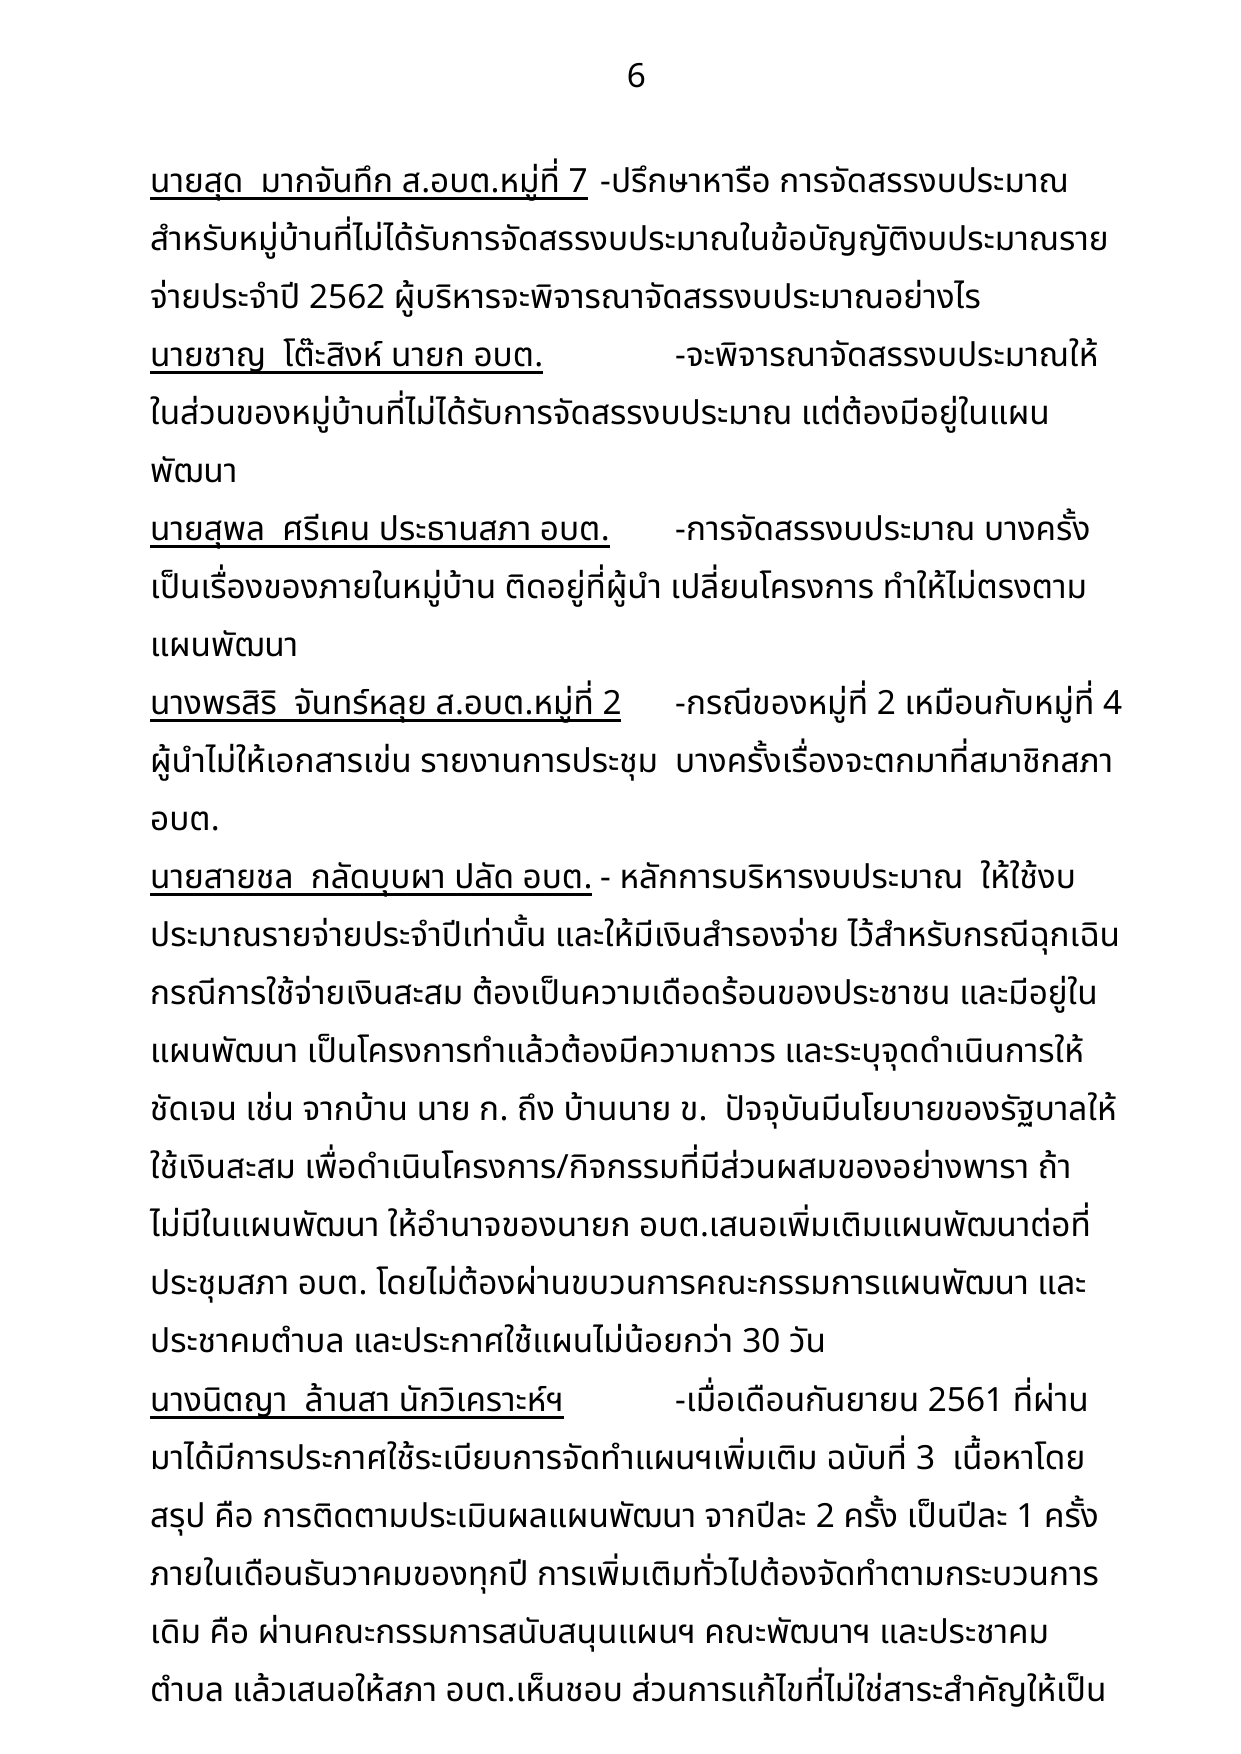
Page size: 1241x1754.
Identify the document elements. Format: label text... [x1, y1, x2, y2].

text นายสายชล กลัดบุบผา ปลัด อบต. - หลักการบริหารงบประมาณ ให้ใช้งบประมาณรายจ่ายประจำปีเท่านั้น และให้มีเงินสำรองจ่าย ไว้สำหรับกรณีฉุกเฉิน กรณีการใช้จ่ายเงินสะสม ต้องเป็นความเดือดร้อนของประชาชน และมีอยู่ในแผนพัฒนา เป็นโครงการทำแล้วต้องมีความถาวร และระบุจุดดำเนินการให้ชัดเจน เช่น จากบ้าน นาย ก. ถึง บ้านนาย ข. ปัจจุบันมีนโยบายของรัฐบาลให้ใช้เงินสะสม เพื่อดำเนินโครงการ/กิจกรรมที่มีส่วนผสมของอย่างพารา ถ้าไม่มีในแผนพัฒนา ให้อำนาจของนายก อบต.เสนอเพิ่มเติมแผนพัฒนาต่อที่ประชุมสภา อบต. โดยไม่ต้องผ่านขบวนการคณะกรรมการแผนพัฒนา และประชาคมตำบล และประกาศใช้แผนไม่น้อยกว่า 30 วัน [150, 853, 1122, 1368]
text นายสุพล ศรีเคน ประธานสภา อบต. -การจัดสรรงบประมาณ บางครั้งเป็นเรื่องของภายในหมู่บ้าน ติดอยู่ที่ผู้นำ เปลี่ยนโครงการ ทำให้ไม่ตรงตามแผนพัฒนา [150, 505, 1122, 671]
text นายชาญ โต๊ะสิงห์ นายก อบต. -จะพิจารณาจัดสรรงบประมาณให้ในส่วนของหมู่บ้านที่ไม่ได้รับการจัดสรรงบประมาณ แต่ต้องมีอยู่ในแผนพัฒนา [150, 331, 1122, 497]
text นางพรสิริ จันทร์หลุย ส.อบต.หมู่ที่ 2 -กรณีของหมู่ที่ 2 เหมือนกับหมู่ที่ 4 ผู้นำไม่ให้เอกสารเข่น รายงานการประชุม บางครั้งเรื่องจะตกมาที่สมาชิกสภา อบต. [150, 679, 1122, 845]
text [150, 1375, 1122, 1716]
text นายสุด มากจันทึก ส.อบต.หมู่ที่ 7 -ปรึกษาหารือ การจัดสรรงบประมาณสำหรับหมู่บ้านที่ไม่ได้รับการจัดสรรงบประมาณในข้อบัญญัติงบประมาณรายจ่ายประจำปี 2562 ผู้บริหารจะพิจารณาจัดสรรงบประมาณอย่างไร [150, 157, 1122, 323]
text 6 [150, 52, 1122, 98]
